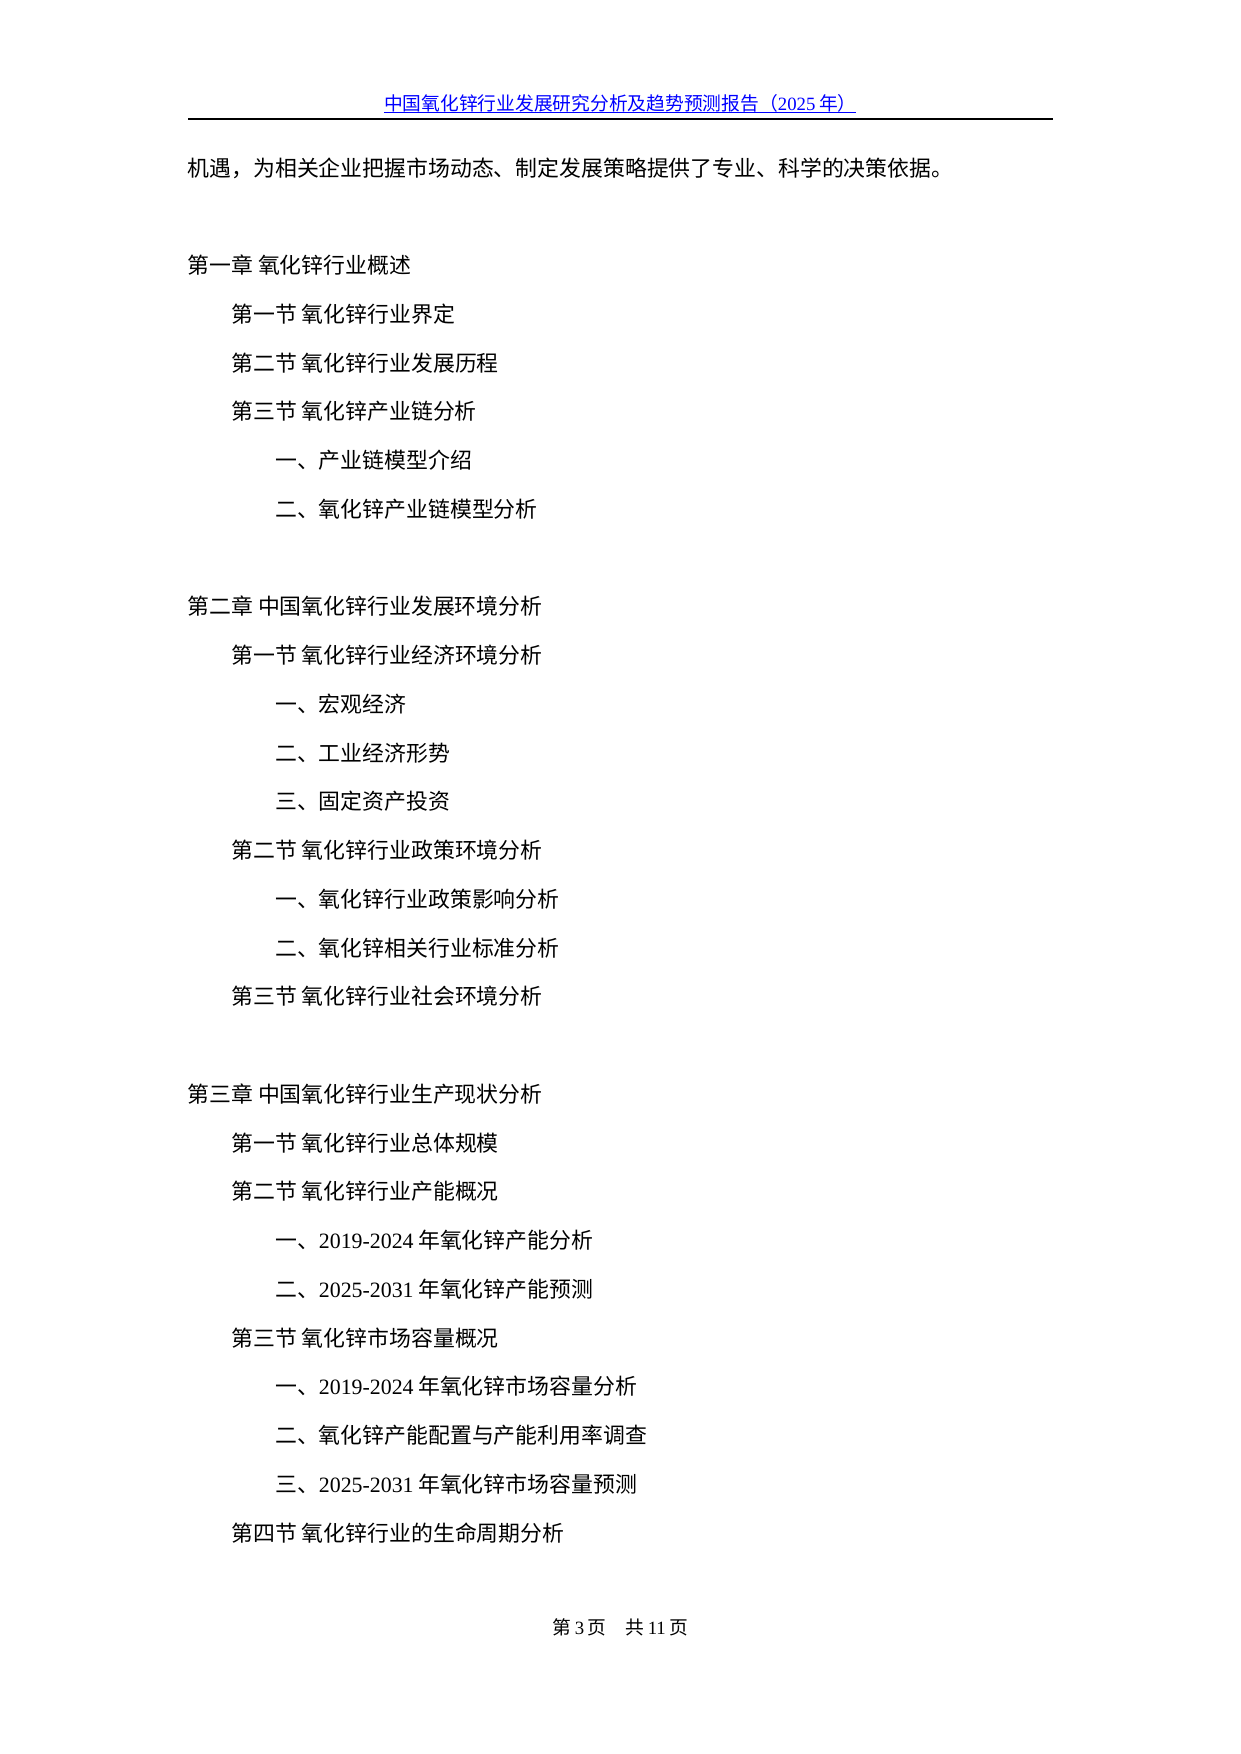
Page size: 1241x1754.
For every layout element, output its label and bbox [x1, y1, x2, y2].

text [187, 150, 1053, 1548]
